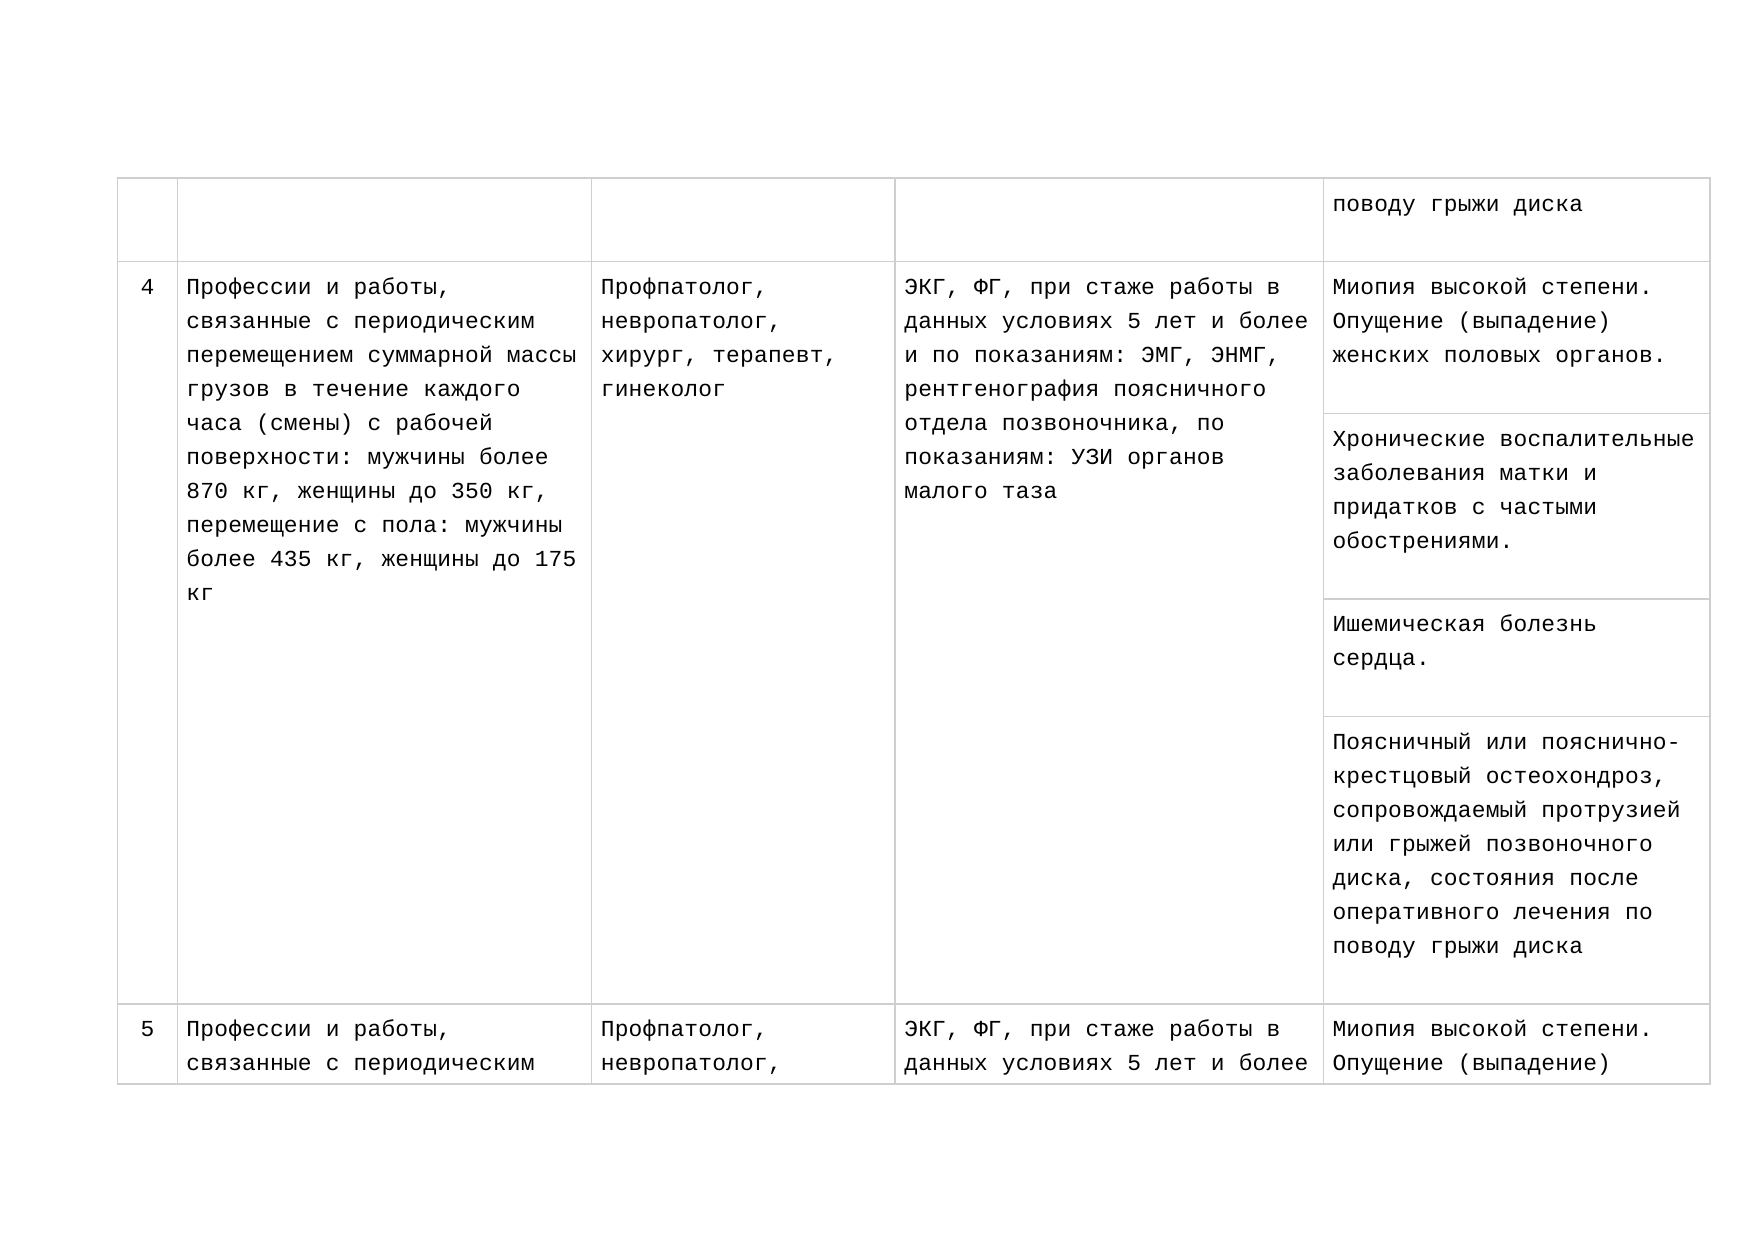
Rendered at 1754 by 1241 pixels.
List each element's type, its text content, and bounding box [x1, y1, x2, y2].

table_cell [896, 1005, 1323, 1083]
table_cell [1324, 1005, 1709, 1083]
table_cell Хронические воспалительные заболевания матки и придатков с частыми обострениями. [1324, 414, 1709, 598]
table_cell Ишемическая болезнь сердца. [1324, 600, 1709, 716]
table_cell Миопия высокой степени. Опущение (выпадение) женских половых органов. [1324, 262, 1709, 412]
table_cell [592, 1005, 894, 1083]
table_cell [178, 1005, 591, 1083]
table_cell Профессии и работы, связанные с периодическим перемещением суммарной массы грузов в течение каждого часа (смены) с рабочей поверхности: мужчины более 870 кг, женщины до 350 кг, перемещение с пола: мужчины более 435 кг, женщины до 175 кг [178, 262, 591, 1003]
table_cell Профпатолог, невропатолог, хирург, терапевт, гинеколог [592, 262, 894, 1003]
table_cell 4 [118, 262, 177, 1003]
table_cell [1324, 179, 1709, 261]
table_cell 5 [118, 1005, 177, 1083]
